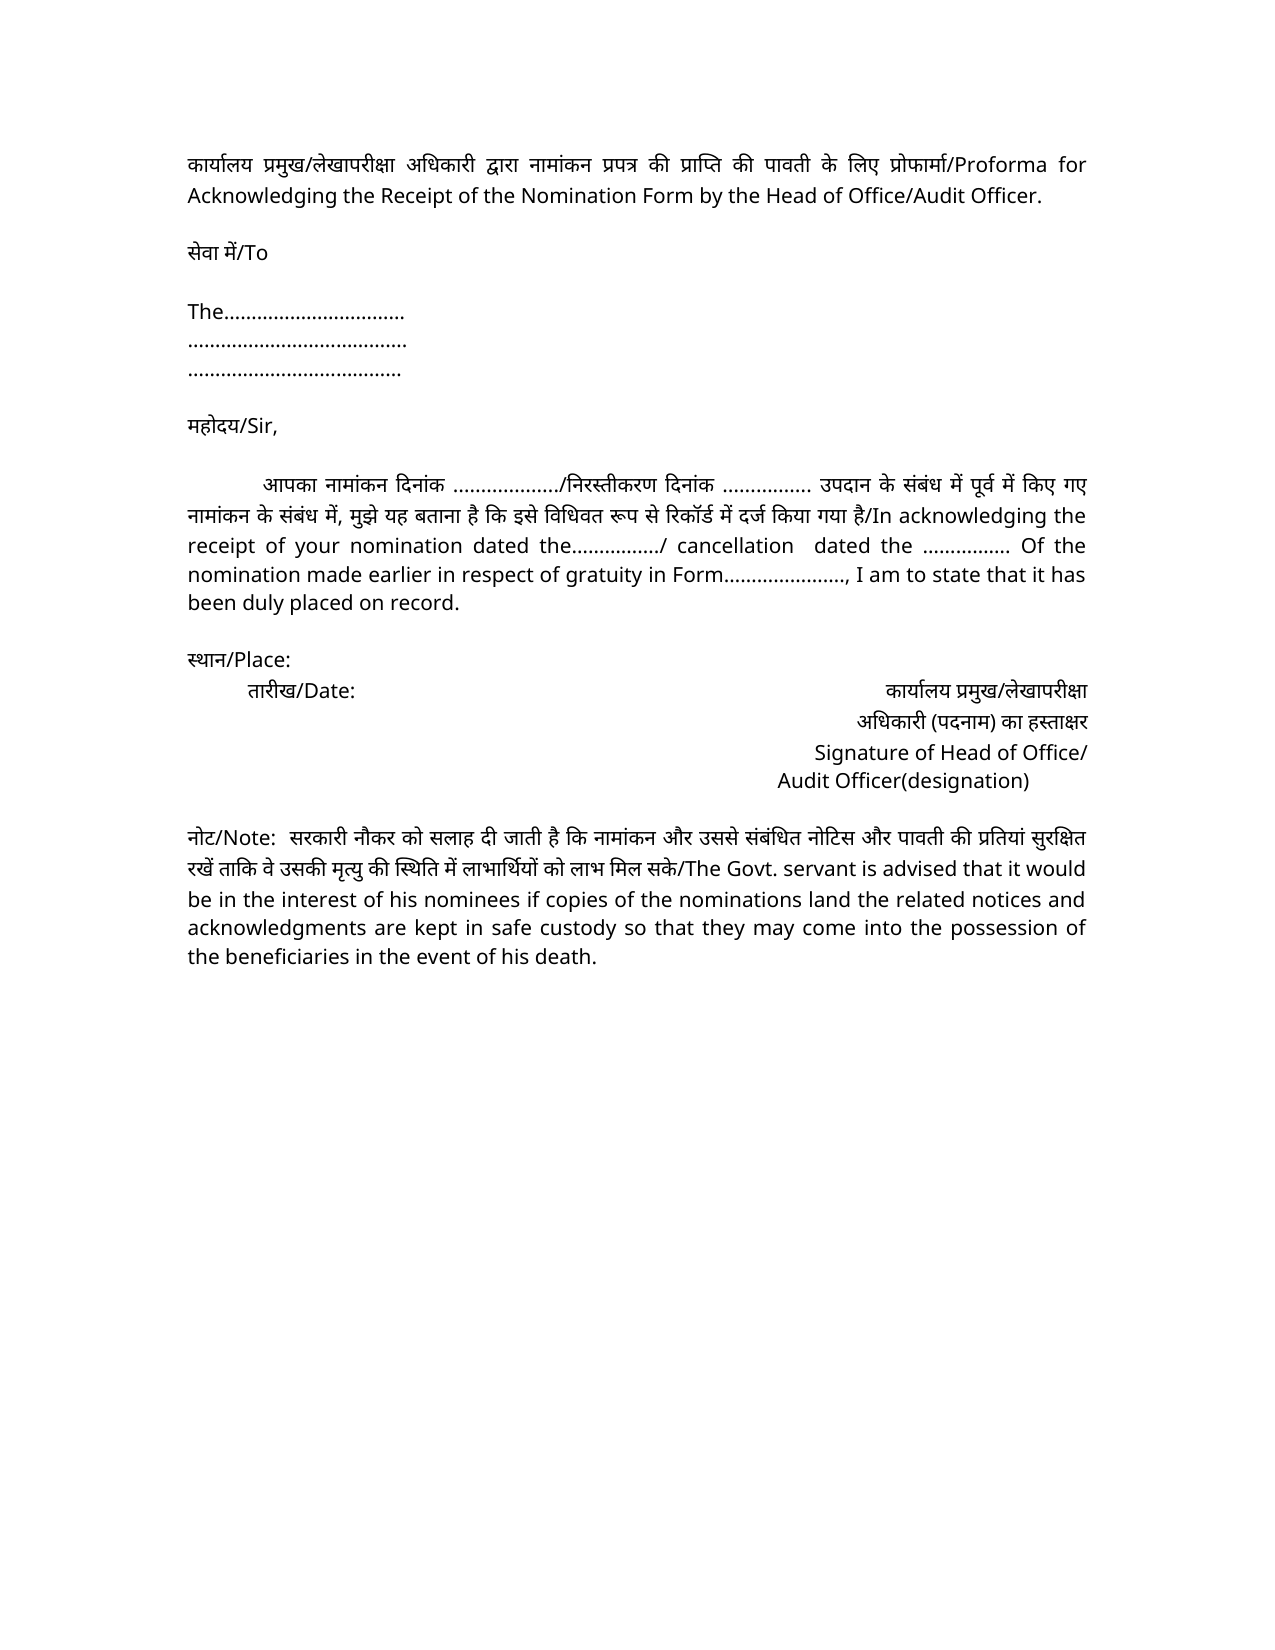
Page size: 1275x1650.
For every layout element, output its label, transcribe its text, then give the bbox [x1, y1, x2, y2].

text Signature of Head of Office/ [187, 738, 1087, 766]
text सेवा में/To [187, 238, 1087, 268]
text कार्यालय प्रमुख/लेखापरीक्षा अधिकारी द्वारा नामांकन प्रपत्र की प्राप्ति की पावती के लिए प्रोफार्मा/Proforma for Acknowledging the Receipt of the Nomination Form by the Head of Office/Audit Officer. [187, 150, 1087, 209]
text नोट/Note: सरकारी नौकर को सलाह दी जाती है कि नामांकन और उससे संबंधित नोटिस और पावती की प्रतियां सुरक्षित रखें ताकि वे उसकी मृत्यु की स्थिति में लाभार्थियों को लाभ मिल सके/The Govt. servant is advised that it would be in the interest of his nominees if copies of the nominations land the related notices and acknowledgments are kept in safe custody so that they may come into the possession of the beneficiaries in the event of his death. [187, 823, 1087, 970]
text Audit Officer(designation) [187, 766, 1087, 795]
text आपका नामांकन दिनांक ………………./निरस्तीकरण दिनांक ……………. उपदान के संबंध में पूर्व में किए गए नामांकन के संबंध में, मुझे यह बताना है कि इसे विधिवत रूप से रिकॉर्ड में दर्ज किया गया है/In acknowledging the receipt of your nomination dated the……………./ cancellation dated the ……………. Of the nomination made earlier in respect of gratuity in Form…………………., I am to state that it has been duly placed on record. [187, 470, 1087, 617]
text The…………………………… [187, 297, 1087, 325]
text …………………………………. [187, 325, 1087, 354]
text तारीख/Date: कार्यालय प्रमुख/लेखापरीक्षा अधिकारी (पदनाम) का हस्‍ताक्षर [187, 676, 1087, 738]
text महोदय/Sir, [187, 411, 1087, 442]
text स्‍थान/Place: [187, 645, 1087, 676]
text ………………………………… [187, 354, 1087, 382]
